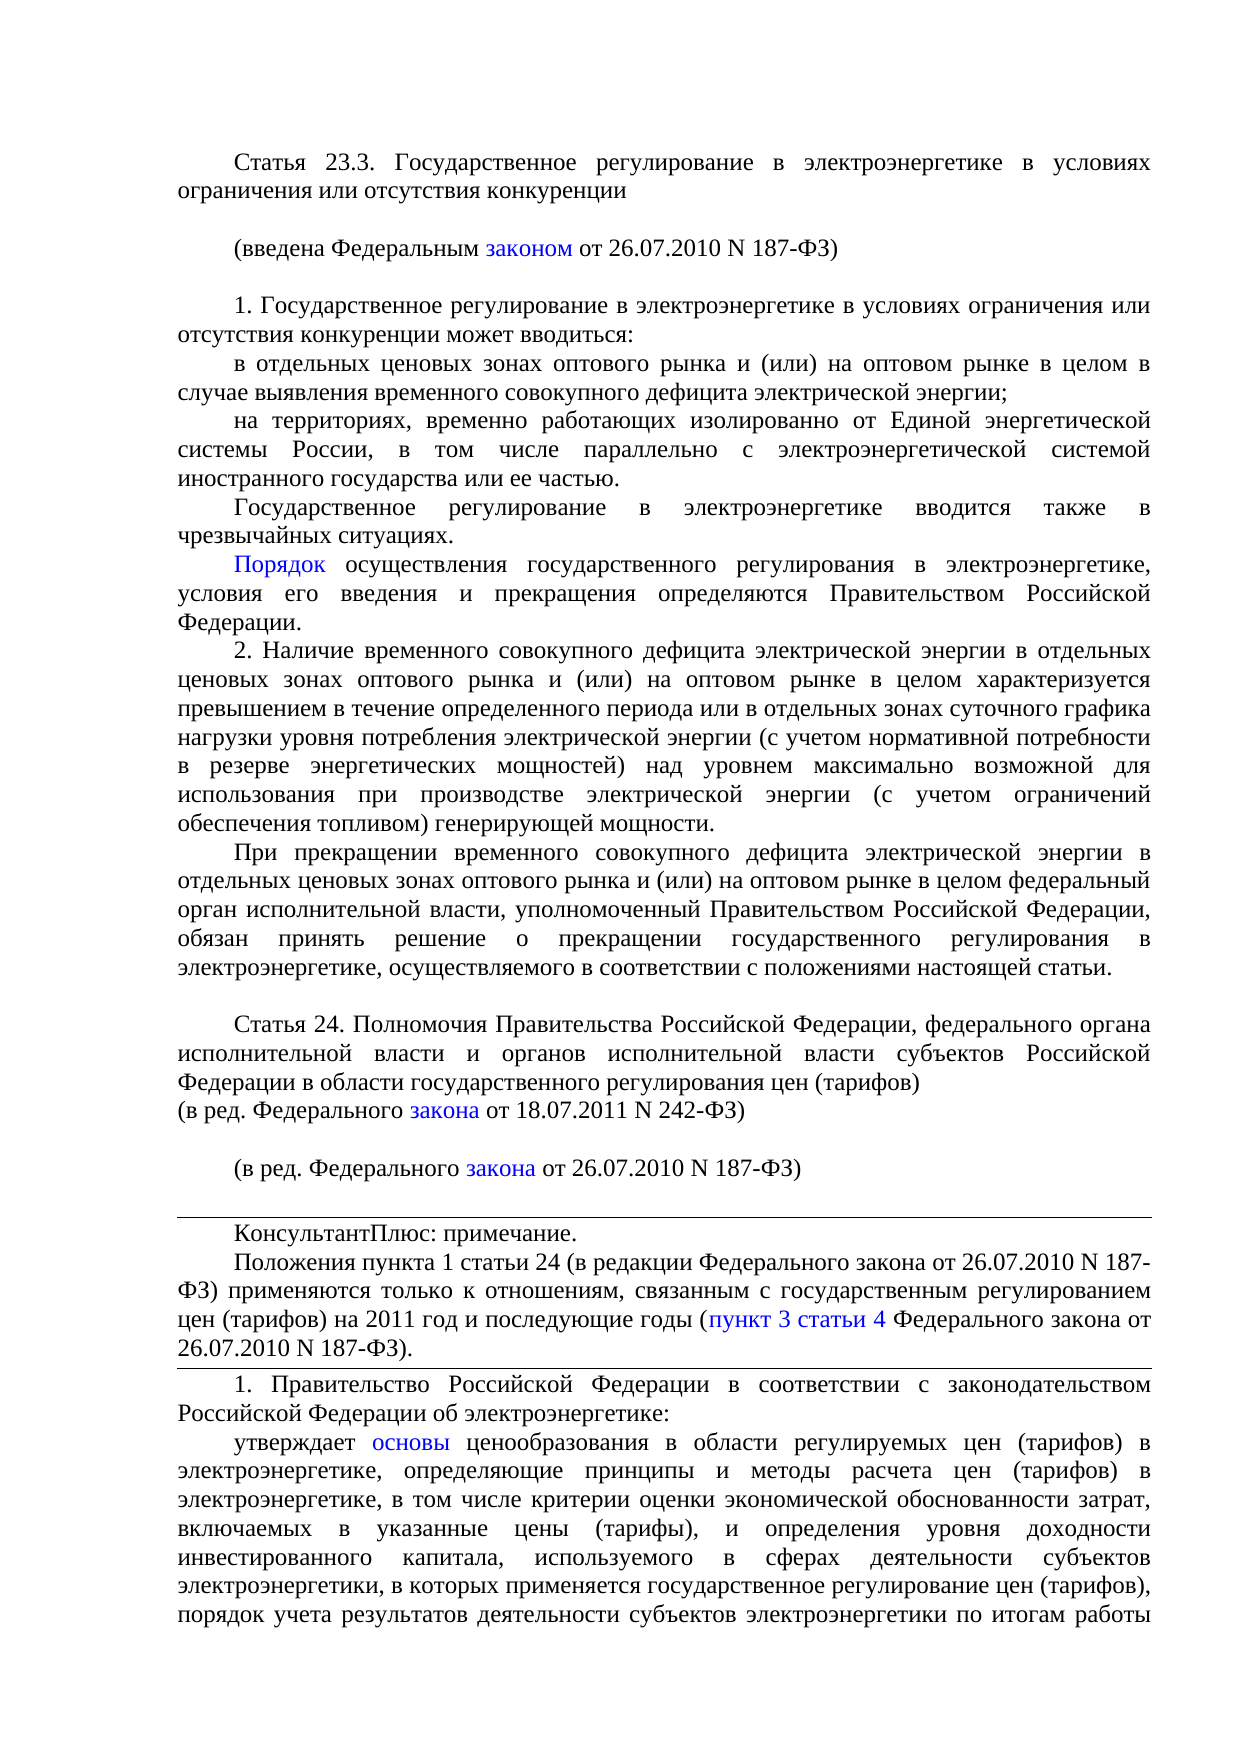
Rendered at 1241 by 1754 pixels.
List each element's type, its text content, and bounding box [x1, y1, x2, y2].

text (в ред. Федерального закона от 26.07.2010 N 187-ФЗ) [177, 1153, 1152, 1182]
text При прекращении временного совокупного дефицита электрической энергии в отдельных ценовых зонах оптового рынка и (или) на оптовом рынке в целом федеральный орган исполнительной власти, уполномоченный Правительством Российской Федерации, обязан принять решение о прекращении государственного регулирования в электроэнергетике, осуществляемого в соответствии с положениями настоящей статьи. [177, 837, 1152, 981]
text Положения пункта 1 статьи 24 (в редакции Федерального закона от 26.07.2010 N 187-ФЗ) применяются только к отношениям, связанным с государственным регулированием цен (тарифов) на 2011 год и последующие годы (пункт 3 статьи 4 Федерального закона от 26.07.2010 N 187-ФЗ). [177, 1247, 1152, 1362]
text Государственное регулирование в электроэнергетике вводится также в чрезвычайных ситуациях. [177, 492, 1152, 549]
text 1. Правительство Российской Федерации в соответствии с законодательством Российской Федерации об электроэнергетике: [177, 1369, 1152, 1427]
text 1. Государственное регулирование в электроэнергетике в условиях ограничения или отсутствия конкуренции может вводиться: [177, 291, 1152, 348]
text 2. Наличие временного совокупного дефицита электрической энергии в отдельных ценовых зонах оптового рынка и (или) на оптовом рынке в целом характеризуется превышением в течение определенного периода или в отдельных зонах суточного графика нагрузки уровня потребления электрической энергии (с учетом нормативной потребности в резерве энергетических мощностей) над уровнем максимально возможной для использования при производстве электрической энергии (с учетом ограничений обеспечения топливом) генерирующей мощности. [177, 636, 1152, 837]
text (введена Федеральным законом от 26.07.2010 N 187-ФЗ) [177, 233, 1152, 262]
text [177, 1427, 1152, 1628]
text в отдельных ценовых зонах оптового рынка и (или) на оптовом рынке в целом в случае выявления временного совокупного дефицита электрической энергии; [177, 348, 1152, 406]
text на территориях, временно работающих изолированно от Единой энергетической системы России, в том числе параллельно с электроэнергетической системой иностранного государства или ее частью. [177, 406, 1152, 492]
text Статья 24. Полномочия Правительства Российской Федерации, федерального органа исполнительной власти и органов исполнительной власти субъектов Российской Федерации в области государственного регулирования цен (тарифов) [177, 1009, 1152, 1096]
text Статья 23.3. Государственное регулирование в электроэнергетике в условиях ограничения или отсутствия конкуренции [177, 147, 1152, 204]
text Порядок осуществления государственного регулирования в электроэнергетике, условия его введения и прекращения определяются Правительством Российской Федерации. [177, 549, 1152, 636]
text (в ред. Федерального закона от 18.07.2011 N 242-ФЗ) [177, 1096, 1152, 1124]
text КонсультантПлюс: примечание. [177, 1218, 1152, 1247]
